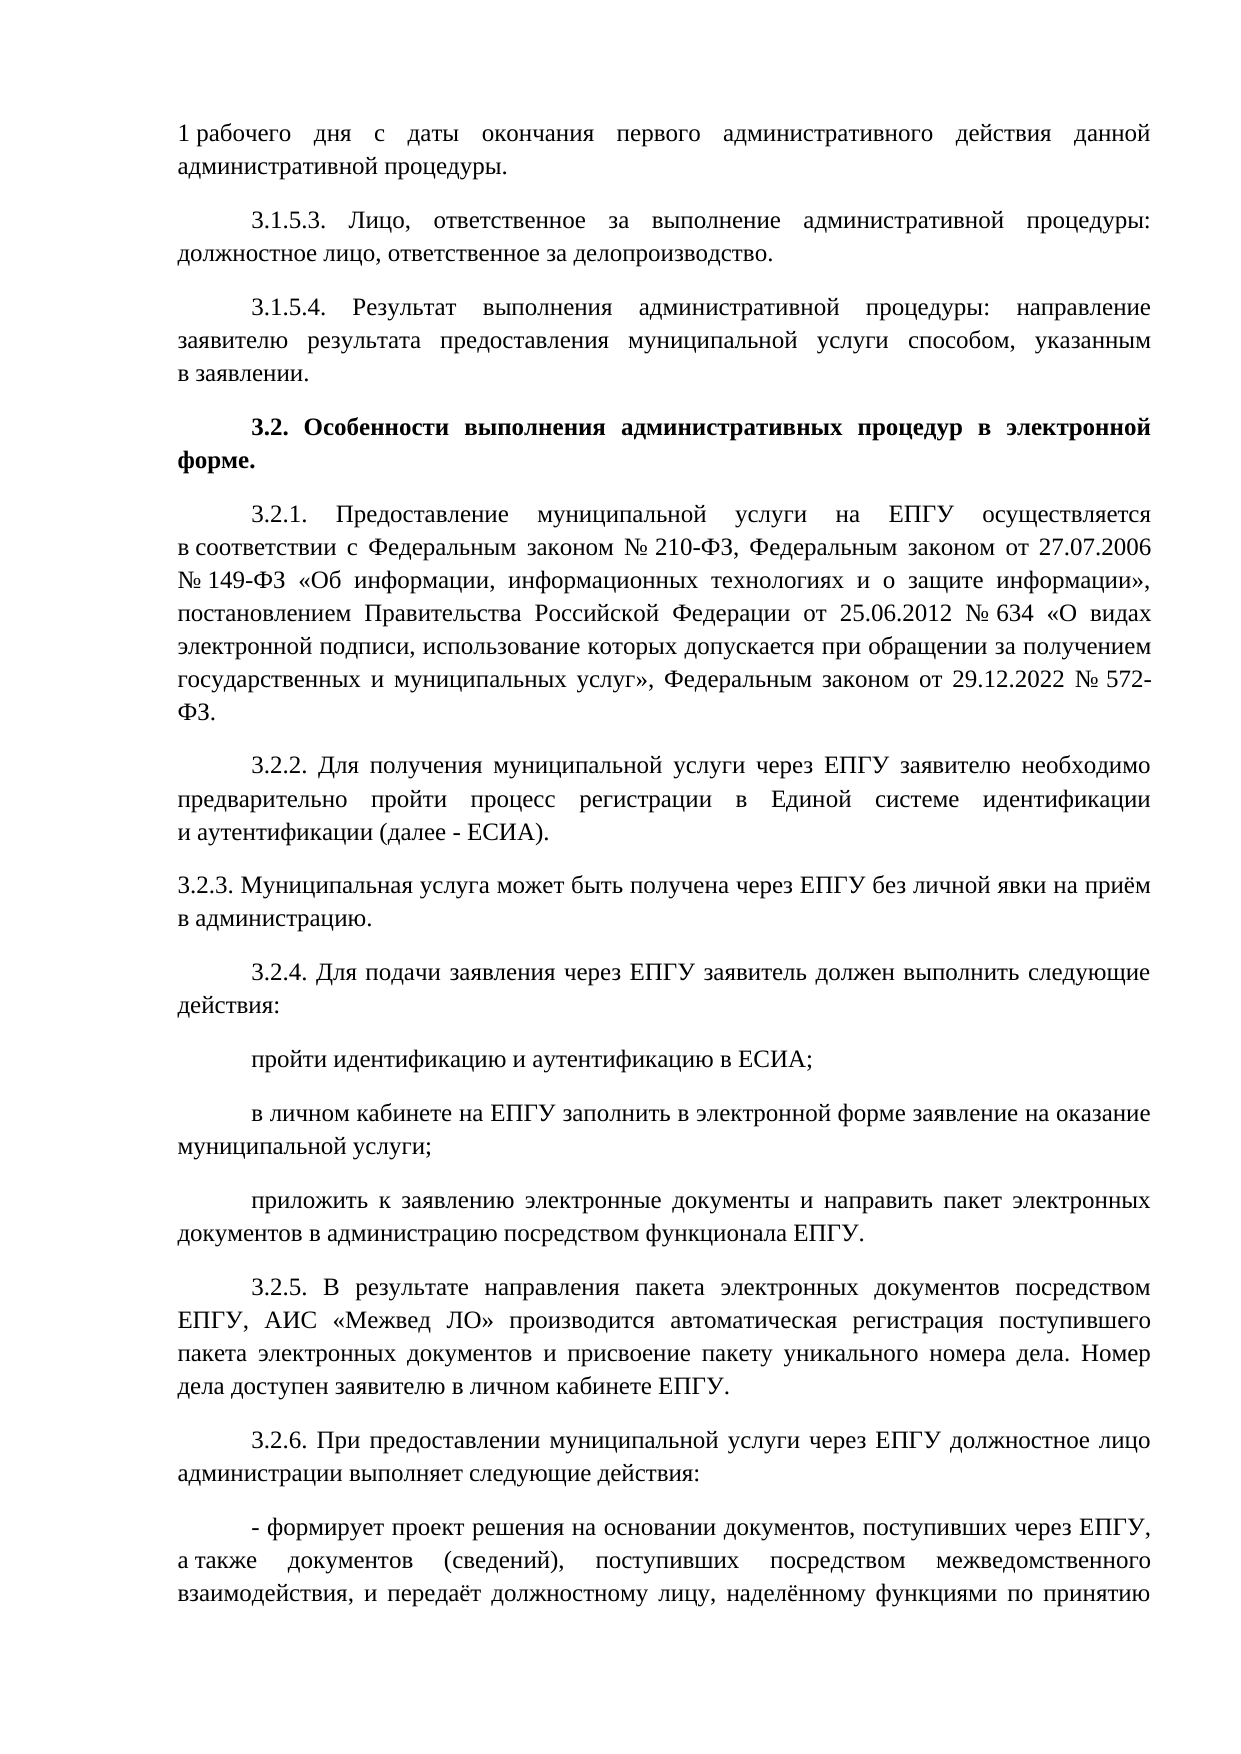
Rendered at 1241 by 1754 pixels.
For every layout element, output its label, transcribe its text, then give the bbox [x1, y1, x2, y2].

text пройти идентификацию и аутентификацию в ЕСИА; [177, 1044, 1152, 1073]
text 3.2.2. Для получения муниципальной услуги через ЕПГУ заявителю необходимо предварительно пройти процесс регистрации в Единой системе идентификации и аутентификации (далее - ЕСИА). [177, 751, 1152, 845]
text 3.2.6. При предоставлении муниципальной услуги через ЕПГУ должностное лицо администрации выполняет следующие действия: [177, 1425, 1152, 1487]
text 3.1.5.4. Результат выполнения административной процедуры: направление заявителю результата предоставления муниципальной услуги способом, указанным в заявлении. [177, 292, 1152, 387]
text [177, 1512, 1152, 1606]
text 3.2. Особенности выполнения административных процедур в электронной форме. [177, 412, 1152, 473]
text 3.1.5.3. Лицо, ответственное за выполнение административной процедуры: должностное лицо, ответственное за делопроизводство. [177, 205, 1152, 267]
text 3.2.3. Муниципальная услуга может быть получена через ЕПГУ без личной явки на приём в администрацию. [177, 871, 1152, 932]
text 3.2.1. Предоставление муниципальной услуги на ЕПГУ осуществляется в соответствии с Федеральным законом № 210-ФЗ, Федеральным законом от 27.07.2006 № 149-ФЗ «Об информации, информационных технологиях и о защите информации», постановлением Правительства Российской Федерации от 25.06.2012 № 634 «О видах электронной подписи, использование которых допускается при обращении за получением государственных и муниципальных услуг», Федеральным законом от 29.12.2022 № 572-ФЗ. [177, 499, 1152, 726]
text в личном кабинете на ЕПГУ заполнить в электронной форме заявление на оказание муниципальной услуги; [177, 1098, 1152, 1160]
text 3.2.4. Для подачи заявления через ЕПГУ заявитель должен выполнить следующие действия: [177, 957, 1152, 1019]
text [177, 118, 1152, 180]
text 3.2.5. В результате направления пакета электронных документов посредством ЕПГУ, АИС «Межвед ЛО» производится автоматическая регистрация поступившего пакета электронных документов и присвоение пакету уникального номера дела. Номер дела доступен заявителю в личном кабинете ЕПГУ. [177, 1272, 1152, 1400]
text приложить к заявлению электронные документы и направить пакет электронных документов в администрацию посредством функционала ЕПГУ. [177, 1185, 1152, 1247]
